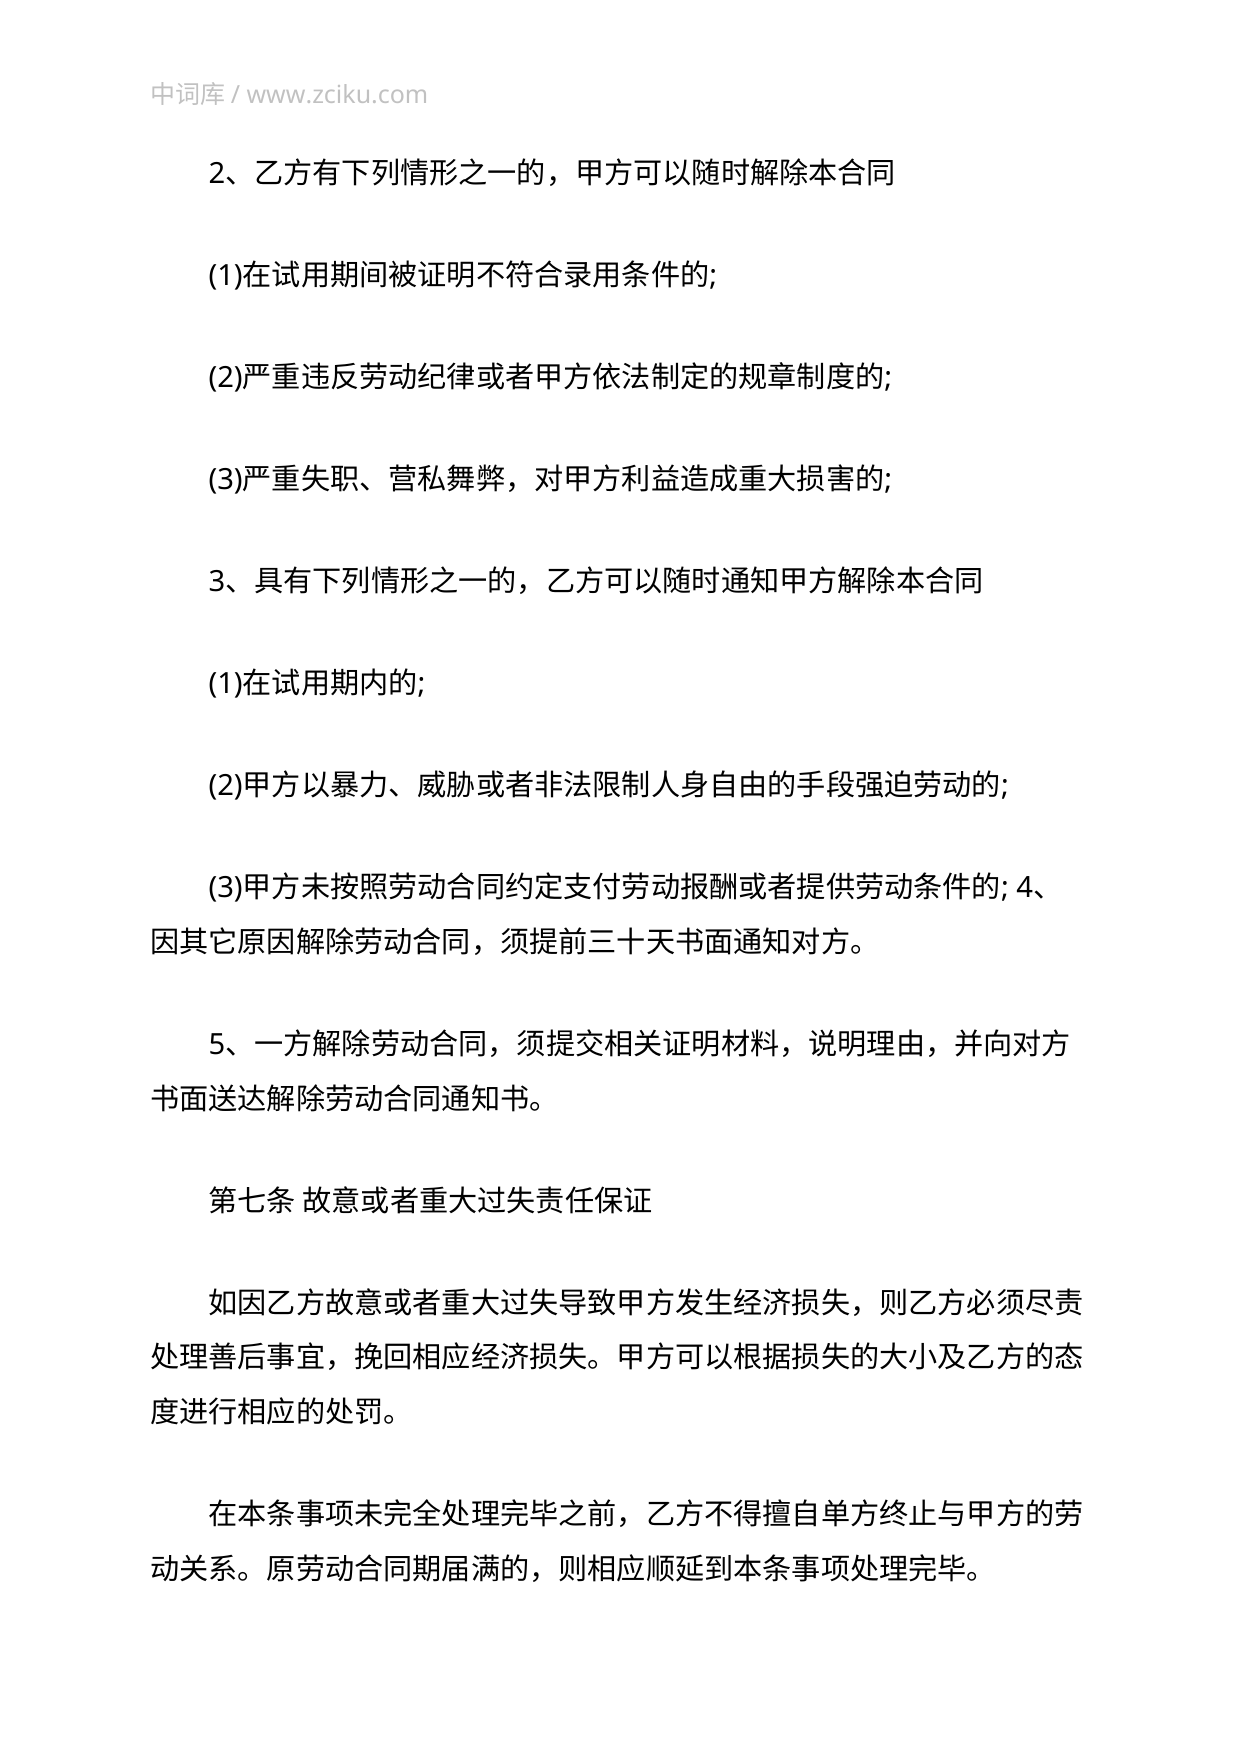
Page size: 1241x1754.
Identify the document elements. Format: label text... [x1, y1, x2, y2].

text 2、乙方有下列情形之一的，甲方可以随时解除本合同 [150, 150, 1090, 192]
text 如因乙方故意或者重大过失导致甲方发生经济损失，则乙方必须尽责处理善后事宜，挽回相应经济损失。甲方可以根据损失的大小及乙方的态度进行相应的处罚。 [150, 1279, 1090, 1431]
text 第七条 故意或者重大过失责任保证 [150, 1177, 1090, 1220]
text (2)甲方以暴力、威胁或者非法限制人身自由的手段强迫劳动的; [150, 762, 1090, 804]
text 3、具有下列情形之一的，乙方可以随时通知甲方解除本合同 [150, 558, 1090, 600]
text 在本条事项未完全处理完毕之前，乙方不得擅自单方终止与甲方的劳动关系。原劳动合同期届满的，则相应顺延到本条事项处理完毕。 [150, 1491, 1090, 1588]
text (3)严重失职、营私舞弊，对甲方利益造成重大损害的; [150, 456, 1090, 498]
text 5、一方解除劳动合同，须提交相关证明材料，说明理由，并向对方书面送达解除劳动合同通知书。 [150, 1021, 1090, 1118]
text (2)严重违反劳动纪律或者甲方依法制定的规章制度的; [150, 354, 1090, 396]
text (1)在试用期内的; [150, 660, 1090, 702]
text (1)在试用期间被证明不符合录用条件的; [150, 252, 1090, 294]
text (3)甲方未按照劳动合同约定支付劳动报酬或者提供劳动条件的; 4、因其它原因解除劳动合同，须提前三十天书面通知对方。 [150, 864, 1090, 961]
